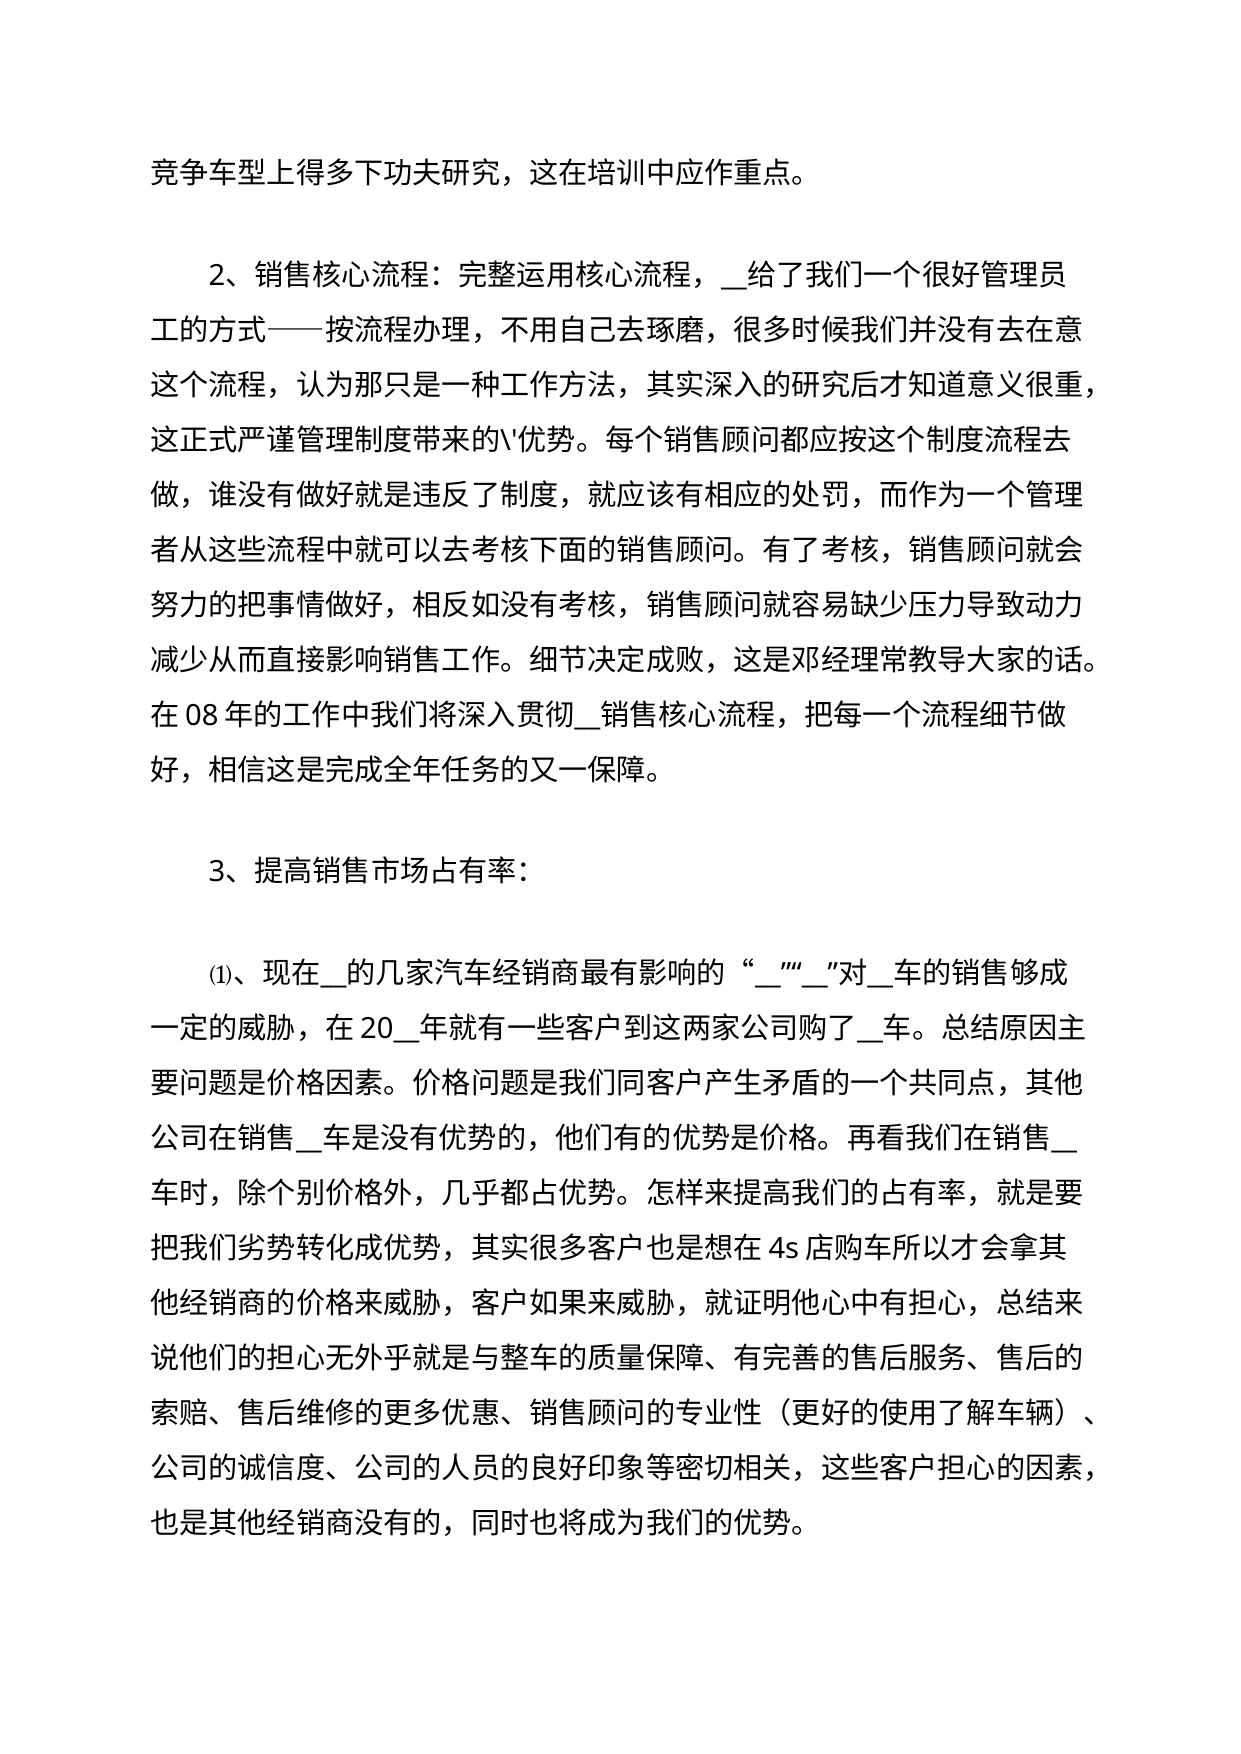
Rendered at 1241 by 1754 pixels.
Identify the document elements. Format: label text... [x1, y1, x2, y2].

text ⑴、现在__的几家汽车经销商最有影响的“__”“__”对__车的销售够成一定的威胁，在20__年就有一些客户到这两家公司购了__车。总结原因主要问题是价格因素。价格问题是我们同客户产生矛盾的一个共同点，其他公司在销售__车是没有优势的，他们有的优势是价格。再看我们在销售__车时，除个别价格外，几乎都占优势。怎样来提高我们的占有率，就是要把我们劣势转化成优势，其实很多客户也是想在4s店购车所以才会拿其他经销商的价格来威胁，客户如果来威胁，就证明他心中有担心，总结来说他们的担心无外乎就是与整车的质量保障、有完善的售后服务、售后的索赔、售后维修的更多优惠、销售顾问的专业性（更好的使用了解车辆）、公司的诚信度、公司的人员的良好印象等密切相关，这些客户担心的因素，也是其他经销商没有的，同时也将成为我们的优势。 [150, 950, 1090, 1542]
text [150, 150, 1090, 192]
text 3、提高销售市场占有率： [150, 848, 1090, 890]
text 2、销售核心流程：完整运用核心流程，__给了我们一个很好管理员工的方式——按流程办理，不用自己去琢磨，很多时候我们并没有去在意这个流程，认为那只是一种工作方法，其实深入的研究后才知道意义很重，这正式严谨管理制度带来的\'优势。每个销售顾问都应按这个制度流程去做，谁没有做好就是违反了制度，就应该有相应的处罚，而作为一个管理者从这些流程中就可以去考核下面的销售顾问。有了考核，销售顾问就会努力的把事情做好，相反如没有考核，销售顾问就容易缺少压力导致动力减少从而直接影响销售工作。细节决定成败，这是邓经理常教导大家的话。在08年的工作中我们将深入贯彻__销售核心流程，把每一个流程细节做好，相信这是完成全年任务的又一保障。 [150, 252, 1090, 788]
